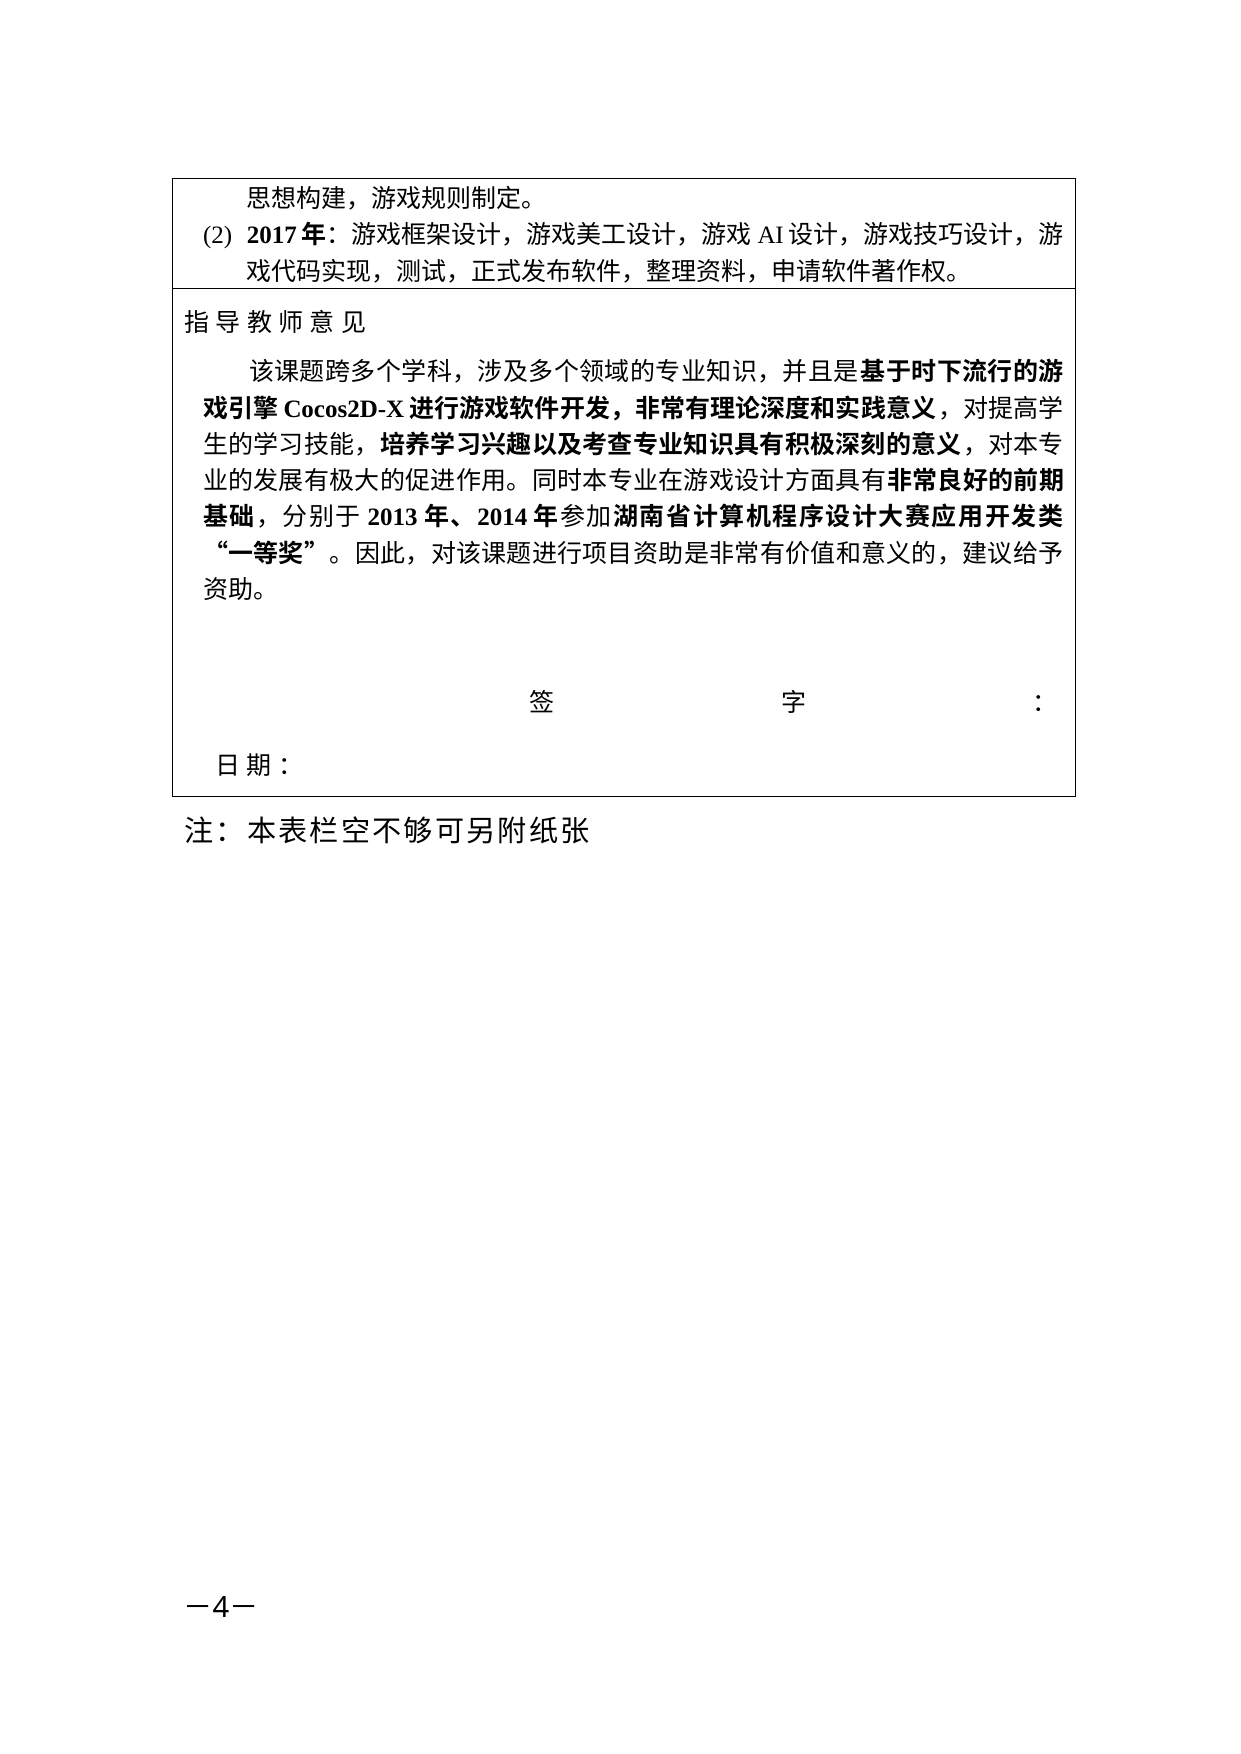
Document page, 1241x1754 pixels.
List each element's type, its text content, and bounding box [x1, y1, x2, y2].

text 注：本表栏空不够可另附纸张 [184, 797, 1062, 860]
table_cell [173, 179, 1075, 287]
table_cell 指导教师意见 该课题跨多个学科，涉及多个领域的专业知识，并且是基于时下流行的游戏引擎Cocos2D-X进行游戏软件开发，非常有理论深度和实践意义，对提高学生的学习技能，培养学习兴趣以及考查专业知识具有积极深刻的意义，对本专业的发展有极大的促进作用。同时本专业在游戏设计方面具有非常良好的前期基础，分别于2013年、2014年参加湖南省计算机程序设计大赛应用开发类“一等奖”。因此，对该课题进行项目资助是非常有价值和意义的，建议给予资助。 签字： 日期： [173, 289, 1075, 796]
